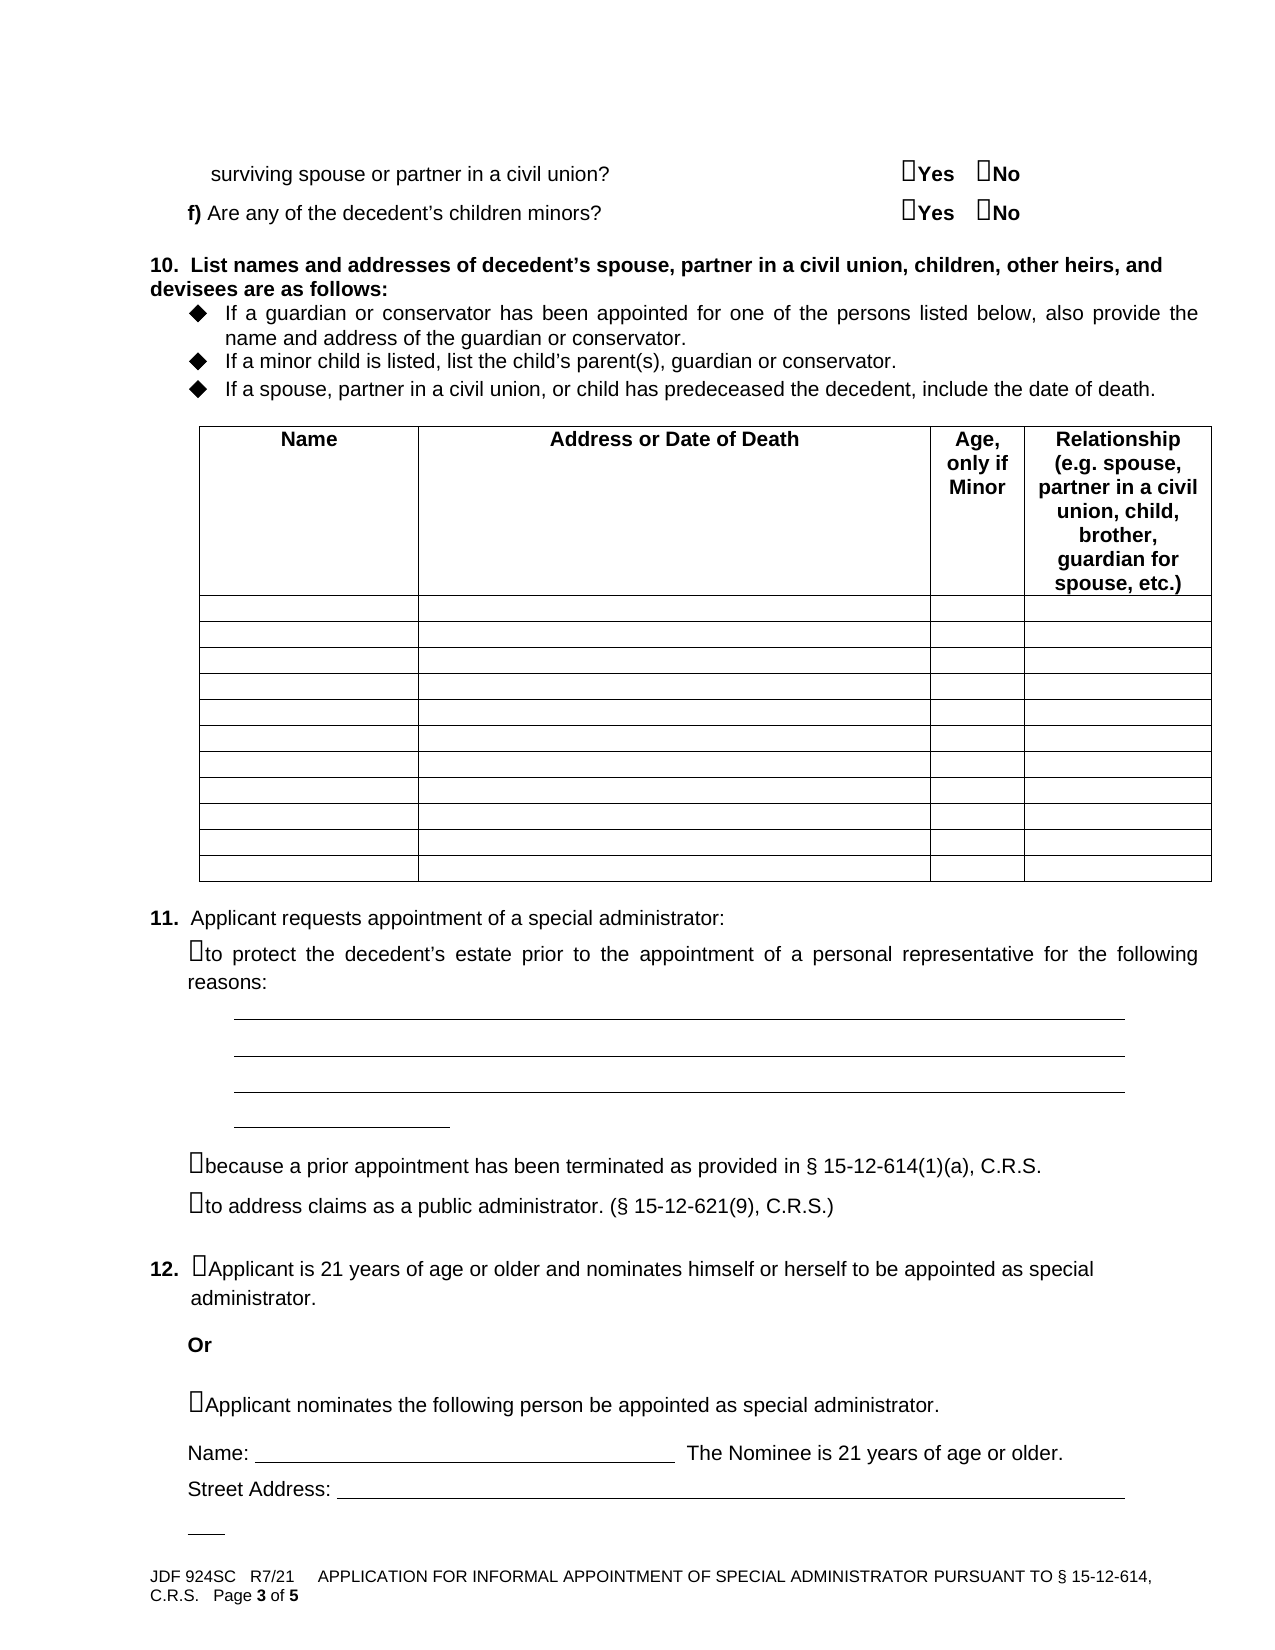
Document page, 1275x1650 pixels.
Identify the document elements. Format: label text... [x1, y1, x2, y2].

table_cell [931, 596, 1024, 621]
text because a prior appointment has been terminated as provided in § 15-12-614(1)(a), C.R.S. [187, 1142, 1200, 1182]
text f) Are any of the decedent’s children minors? Yes No [187, 190, 1200, 229]
table_cell [200, 700, 418, 725]
table_cell [419, 596, 930, 621]
table_cell [419, 648, 930, 673]
table_cell [200, 804, 418, 829]
table_header Address or Date of Death [419, 427, 930, 595]
table_cell [1025, 674, 1211, 699]
table_cell [1025, 648, 1211, 673]
text to address claims as a public administrator. (§ 15-12-621(9), C.R.S.) [187, 1182, 1200, 1222]
table_cell [1025, 856, 1211, 881]
table_cell [1025, 752, 1211, 777]
table_cell [1025, 596, 1211, 621]
table_cell [200, 726, 418, 751]
table_cell [1025, 622, 1211, 647]
table_cell [419, 856, 930, 881]
text Name: The Nominee is 21 years of age or older. [187, 1441, 1200, 1465]
table_header Name [200, 427, 418, 595]
table_cell [419, 700, 930, 725]
table_cell [931, 622, 1024, 647]
table_header Age, only if Minor [931, 427, 1024, 595]
table_cell [1025, 726, 1211, 751]
text administrator. [150, 1285, 1200, 1309]
table_cell [200, 674, 418, 699]
table_cell [200, 830, 418, 855]
text surviving spouse or partner in a civil union? Yes No [187, 150, 1200, 190]
table_cell [200, 856, 418, 881]
table_cell [419, 778, 930, 803]
table_cell [200, 752, 418, 777]
table_cell [931, 700, 1024, 725]
table_cell [419, 804, 930, 829]
list If a spouse, partner in a civil union, or child has predeceased the decedent, include the date of death. [187, 373, 1200, 402]
list If a guardian or conservator has been appointed for one of the persons listed below, also provide the name and address of the guardian or conservator. [187, 301, 1200, 349]
text 12. Applicant is 21 years of age or older and nominates himself or herself to be appointed as special [150, 1246, 1200, 1285]
table_header Relationship (e.g. spouse, partner in a civil union, child, brother, guardian for spouse, etc.) [1025, 427, 1211, 595]
table_cell [931, 648, 1024, 673]
table_cell [419, 752, 930, 777]
text 10. List names and addresses of decedent’s spouse, partner in a civil union, children, other heirs, and [150, 253, 1200, 277]
table_cell [200, 778, 418, 803]
table_cell [200, 648, 418, 673]
list If a minor child is listed, list the child’s parent(s), guardian or conservator. [187, 349, 1200, 373]
table_cell [419, 726, 930, 751]
table_cell [931, 856, 1024, 881]
table_cell [419, 622, 930, 647]
table_cell [419, 830, 930, 855]
table_cell [1025, 804, 1211, 829]
table_cell [931, 778, 1024, 803]
table_cell [1025, 830, 1211, 855]
text to protect the decedent’s estate prior to the appointment of a personal representative for the following reasons: [187, 930, 1200, 994]
table_cell [931, 726, 1024, 751]
table_cell [931, 752, 1024, 777]
text Street Address: [187, 1477, 1200, 1537]
table_cell [931, 674, 1024, 699]
table_cell [200, 622, 418, 647]
list Or [187, 1333, 1200, 1357]
table_cell [931, 804, 1024, 829]
table_cell [931, 830, 1024, 855]
table_cell [1025, 778, 1211, 803]
text 11. Applicant requests appointment of a special administrator: [150, 906, 1200, 930]
table_cell [419, 674, 930, 699]
text devisees are as follows: [150, 277, 1200, 301]
text Applicant nominates the following person be appointed as special administrator. [187, 1381, 1200, 1421]
table_cell [200, 596, 418, 621]
table_cell [1025, 700, 1211, 725]
